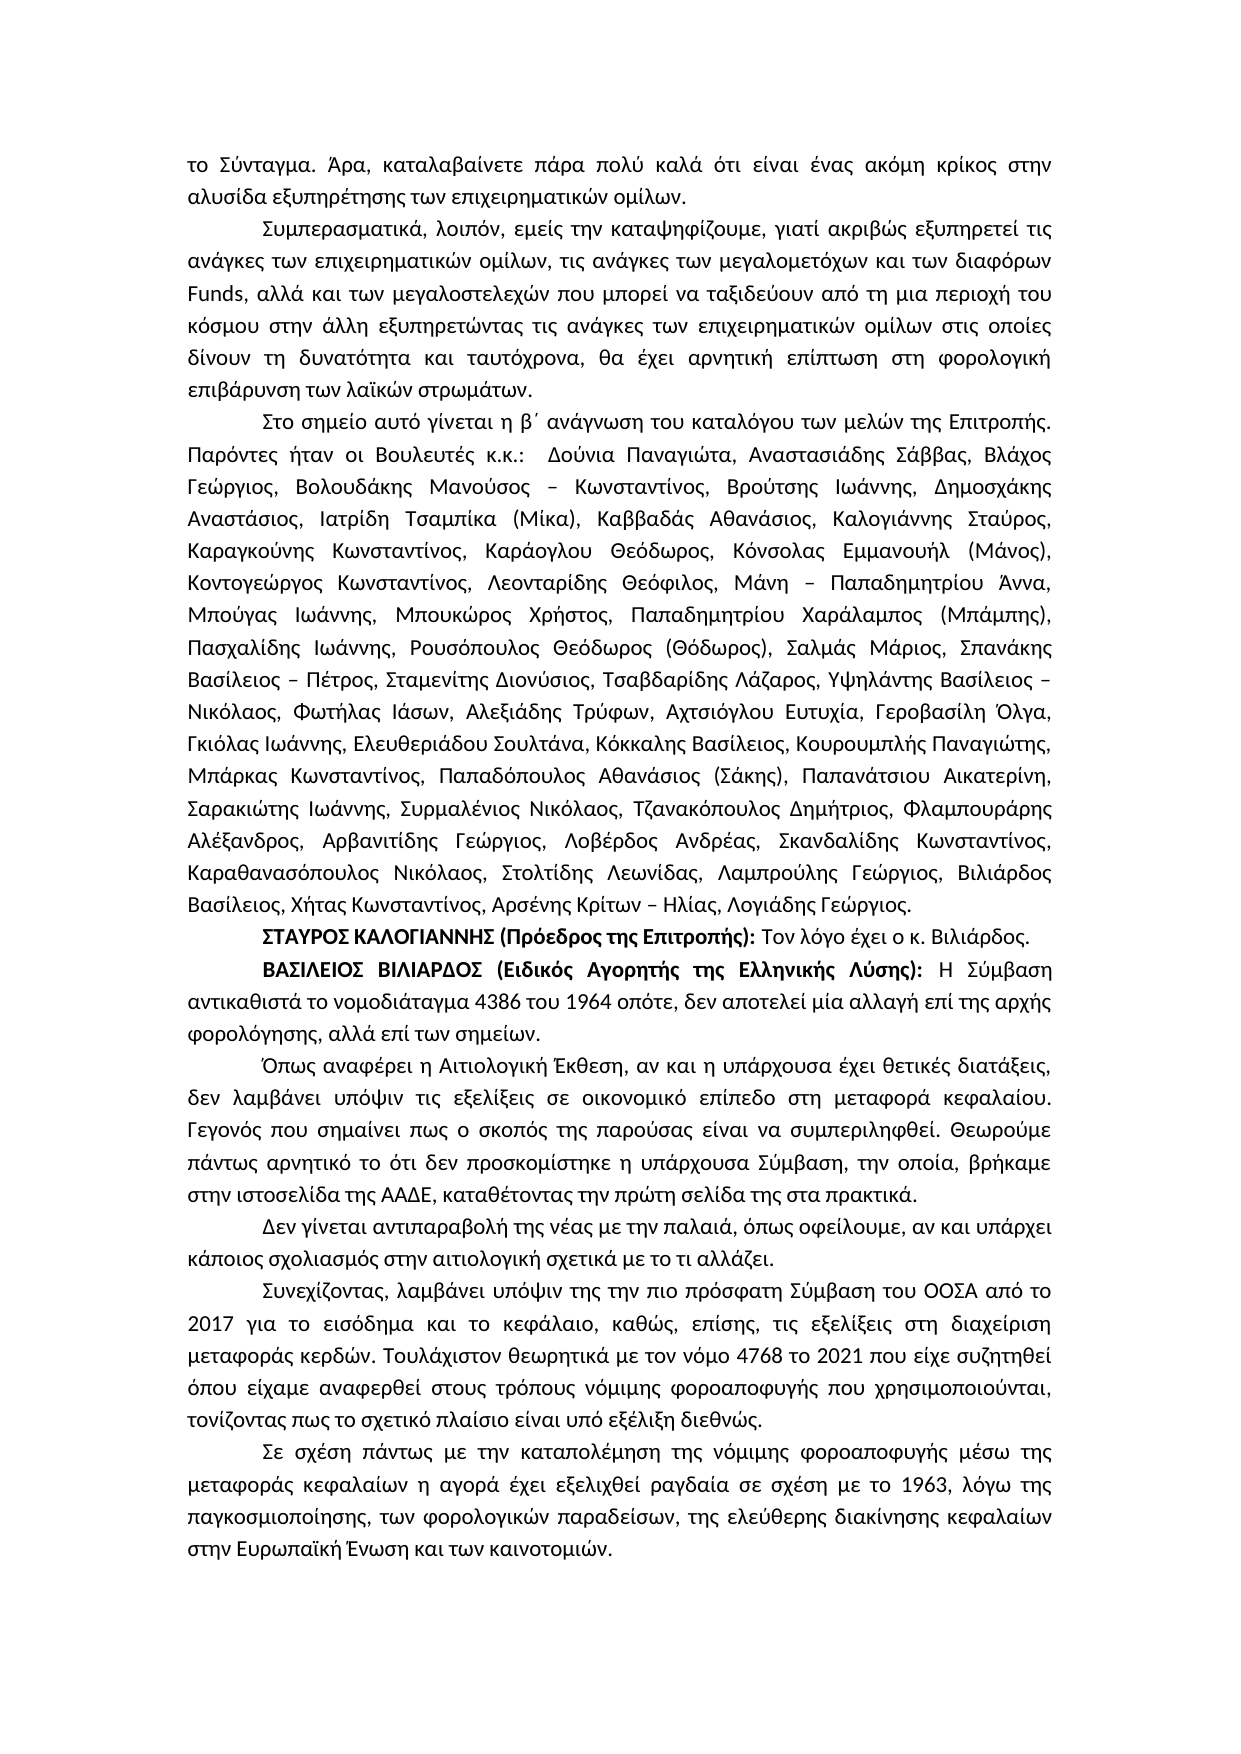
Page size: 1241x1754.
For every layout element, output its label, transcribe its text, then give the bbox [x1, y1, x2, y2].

text ΣΤΑΥΡΟΣ ΚΑΛΟΓΙΑΝΝΗΣ (Πρόεδρος της Επιτροπής): Τον λόγο έχει ο κ. Βιλιάρδος. [187, 922, 1053, 951]
text Σε σχέση πάντως με την καταπολέμηση της νόμιμης φοροαποφυγής μέσω της μεταφοράς κεφαλαίων η αγορά έχει εξελιχθεί ραγδαία σε σχέση με το 1963, λόγω της παγκοσμιοποίησης, των φορολογικών παραδείσων, της ελεύθερης διακίνησης κεφαλαίων στην Ευρωπαϊκή Ένωση και των καινοτομιών. [187, 1437, 1053, 1562]
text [187, 150, 1053, 210]
text Συμπερασματικά, λοιπόν, εμείς την καταψηφίζουμε, γιατί ακριβώς εξυπηρετεί τις ανάγκες των επιχειρηματικών ομίλων, τις ανάγκες των μεγαλομετόχων και των διαφόρων Funds, αλλά και των μεγαλοστελεχών που μπορεί να ταξιδεύουν από τη μια περιοχή του κόσμου στην άλλη εξυπηρετώντας τις ανάγκες των επιχειρηματικών ομίλων στις οποίες δίνουν τη δυνατότητα και ταυτόχρονα, θα έχει αρνητική επίπτωση στη φορολογική επιβάρυνση των λαϊκών στρωμάτων. [187, 214, 1053, 403]
text Δεν γίνεται αντιπαραβολή της νέας με την παλαιά, όπως οφείλουμε, αν και υπάρχει κάποιος σχολιασμός στην αιτιολογική σχετικά με το τι αλλάζει. [187, 1212, 1053, 1272]
text Στο σημείο αυτό γίνεται η β΄ ανάγνωση του καταλόγου των μελών της Επιτροπής. Παρόντες ήταν οι Βουλευτές κ.κ.: Δούνια Παναγιώτα, Αναστασιάδης Σάββας, Βλάχος Γεώργιος, Βολουδάκης Μανούσος – Κωνσταντίνος, Βρούτσης Ιωάννης, Δημοσχάκης Αναστάσιος, Ιατρίδη Τσαμπίκα (Μίκα), Καββαδάς Αθανάσιος, Καλογιάννης Σταύρος, Καραγκούνης Κωνσταντίνος, Καράογλου Θεόδωρος, Κόνσολας Εμμανουήλ (Μάνος), Κοντογεώργος Κωνσταντίνος, Λεονταρίδης Θεόφιλος, Μάνη – Παπαδημητρίου Άννα, Μπούγας Ιωάννης, Μπουκώρος Χρήστος, Παπαδημητρίου Χαράλαμπος (Μπάμπης), Πασχαλίδης Ιωάννης, Ρουσόπουλος Θεόδωρος (Θόδωρος), Σαλμάς Μάριος, Σπανάκης Βασίλειος – Πέτρος, Σταμενίτης Διονύσιος, Τσαβδαρίδης Λάζαρος, Υψηλάντης Βασίλειος – Νικόλαος, Φωτήλας Ιάσων, Αλεξιάδης Τρύφων, Αχτσιόγλου Ευτυχία, Γεροβασίλη Όλγα, Γκιόλας Ιωάννης, Ελευθεριάδου Σουλτάνα, Κόκκαλης Βασίλειος, Κουρουμπλής Παναγιώτης, Μπάρκας Κωνσταντίνος, Παπαδόπουλος Αθανάσιος (Σάκης), Παπανάτσιου Αικατερίνη, Σαρακιώτης Ιωάννης, Συρμαλένιος Νικόλαος, Τζανακόπουλος Δημήτριος, Φλαμπουράρης Αλέξανδρος, Αρβανιτίδης Γεώργιος, Λοβέρδος Ανδρέας, Σκανδαλίδης Κωνσταντίνος, Καραθανασόπουλος Νικόλαος, Στολτίδης Λεωνίδας, Λαμπρούλης Γεώργιος, Βιλιάρδος Βασίλειος, Χήτας Κωνσταντίνος, Αρσένης Κρίτων – Ηλίας, Λογιάδης Γεώργιος. [187, 407, 1053, 918]
text ΒΑΣΙΛΕIΟΣ ΒΙΛΙΑΡΔΟΣ (Ειδικός Αγορητής της Ελληνικής Λύσης): Η Σύμβαση αντικαθιστά το νομοδιάταγμα 4386 του 1964 οπότε, δεν αποτελεί μία αλλαγή επί της αρχής φορολόγησης, αλλά επί των σημείων. [187, 955, 1053, 1047]
text Όπως αναφέρει η Αιτιολογική Έκθεση, αν και η υπάρχουσα έχει θετικές διατάξεις, δεν λαμβάνει υπόψιν τις εξελίξεις σε οικονομικό επίπεδο στη μεταφορά κεφαλαίου. Γεγονός που σημαίνει πως ο σκοπός της παρούσας είναι να συμπεριληφθεί. Θεωρούμε πάντως αρνητικό το ότι δεν προσκομίστηκε η υπάρχουσα Σύμβαση, την οποία, βρήκαμε στην ιστοσελίδα της ΑΑΔΕ, καταθέτοντας την πρώτη σελίδα της στα πρακτικά. [187, 1051, 1053, 1208]
text Συνεχίζοντας, λαμβάνει υπόψιν της την πιο πρόσφατη Σύμβαση του ΟΟΣΑ από το 2017 για το εισόδημα και το κεφάλαιο, καθώς, επίσης, τις εξελίξεις στη διαχείριση μεταφοράς κερδών. Τουλάχιστον θεωρητικά με τον νόμο 4768 το 2021 που είχε συζητηθεί όπου είχαμε αναφερθεί στους τρόπους νόμιμης φοροαποφυγής που χρησιμοποιούνται, τονίζοντας πως το σχετικό πλαίσιο είναι υπό εξέλιξη διεθνώς. [187, 1277, 1053, 1433]
